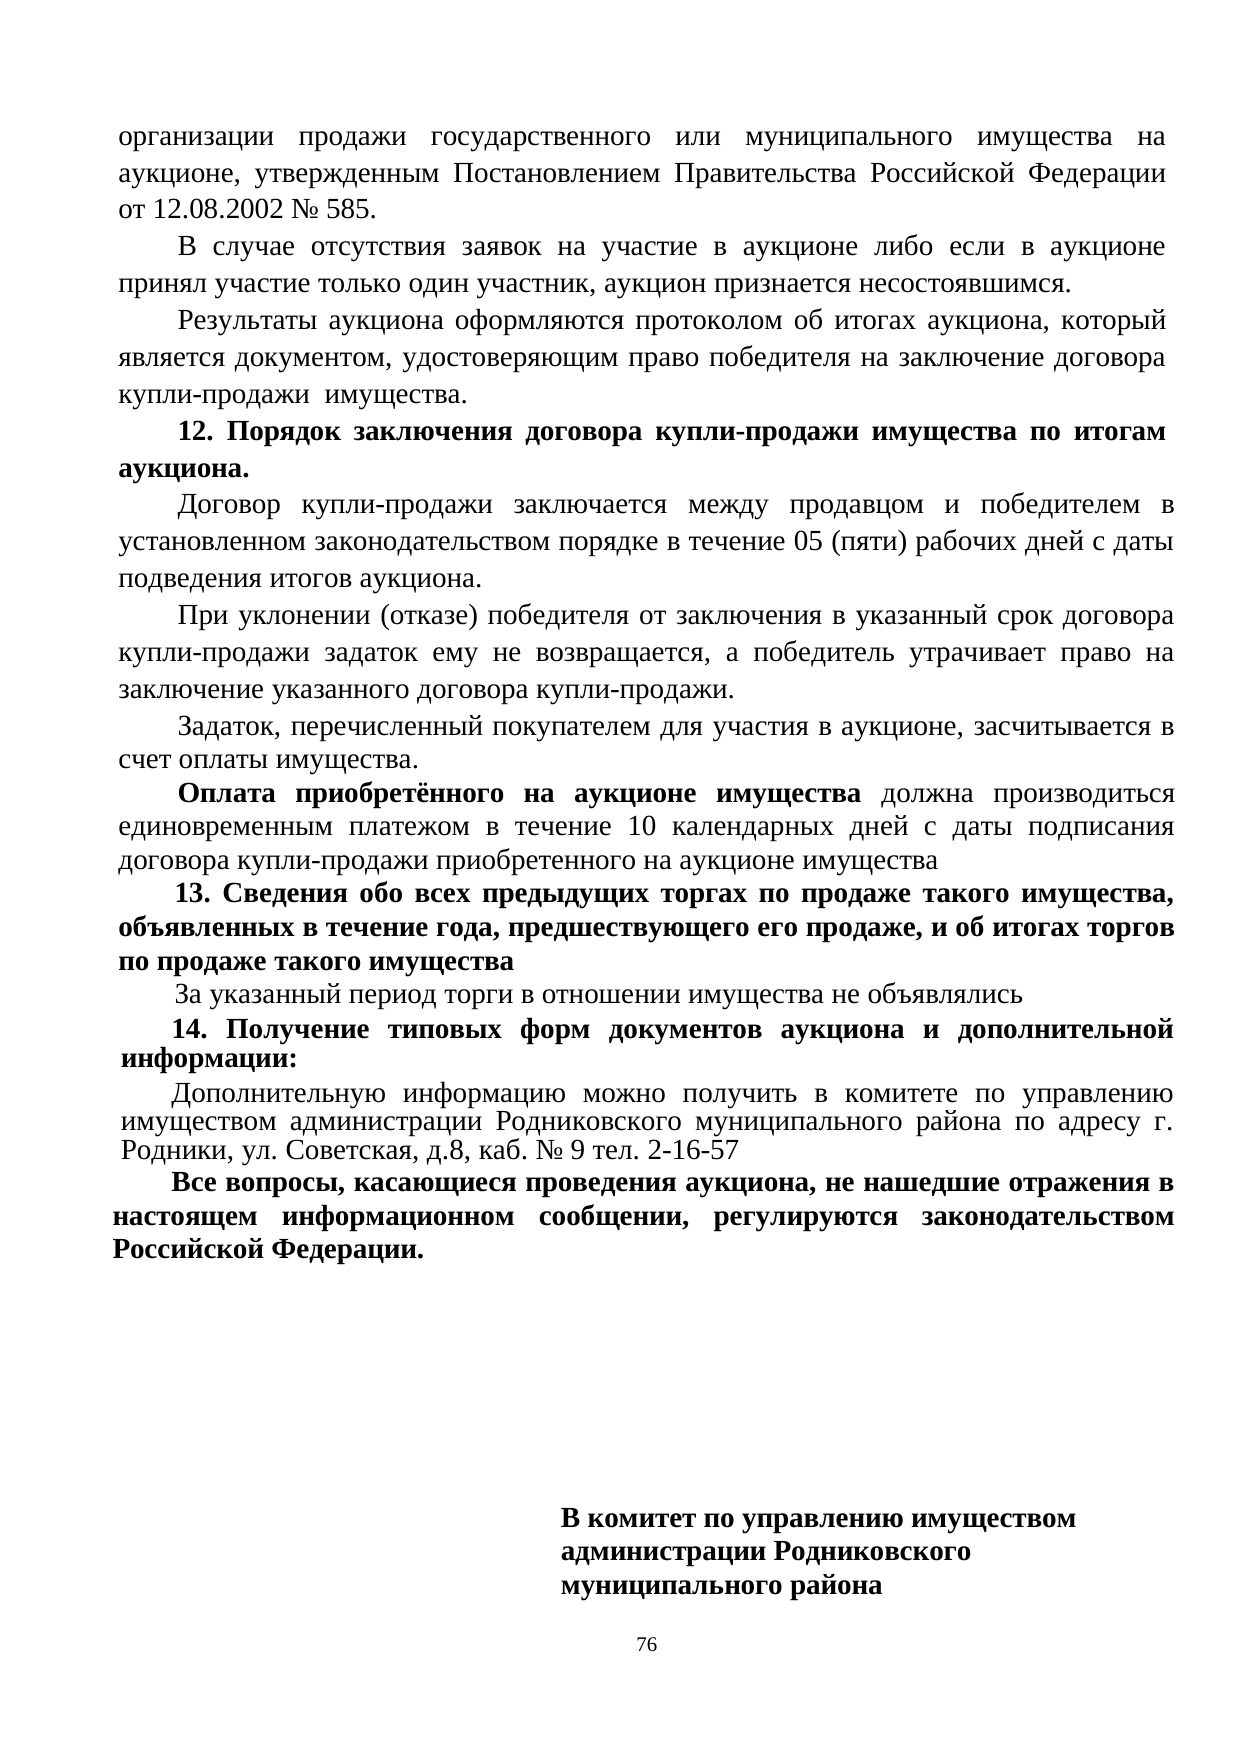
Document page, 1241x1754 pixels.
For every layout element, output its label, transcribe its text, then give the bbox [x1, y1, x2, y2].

text Задаток, перечисленный покупателем для участия в аукционе, засчитывается в счет оплаты имущества. [118, 708, 1175, 775]
list Договор купли-продажи заключается между продавцом и победителем в установленном законодательством порядке в течение 0 (пяти) рабочих дней с даты подведения итогов аукциона. [118, 487, 1175, 594]
text За указанный период торги в отношении имущества не объявлялись [118, 976, 1175, 1010]
text 14. Получение типовых форм документов аукциона и дополнительной информации: [121, 1016, 1174, 1073]
text В случае отсутствия заявок на участие в аукционе либо если в аукционе принял участие только один участник, аукцион признается несостоявшимся. [118, 229, 1166, 299]
title В комитет по управлению имуществом администрации Родниковского муниципального района [561, 1500, 1175, 1601]
text 13. Сведения обо всех предыдущих торгах по продаже такого имущества, объявленных в течение года, предшествующего его продаже, и об итогах торгов по продаже такого имущества [118, 876, 1175, 976]
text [118, 118, 1166, 225]
list . Порядок заключения договора купли-продажи имущества по итогам аукциона. [118, 413, 1166, 483]
text Результаты аукциона оформляются протоколом об итогах аукциона, который является документом, удостоверяющим право победителя на заключение договора купли-продажи имущества. [118, 302, 1166, 410]
text Оплата приобретённого на аукционе имущества должна производиться единовременным платежом в течение 10 календарных дней с даты подписания договора купли-продажи приобретенного на аукционе имущества [118, 775, 1175, 876]
text Дополнительную информацию можно получить в комитете по управлению имуществом администрации Родниковского муниципального района по адресу г. Родники, ул. Советская, д.8, каб. № 9 тел. 2-16-57 [121, 1079, 1174, 1165]
list При уклонении (отказе) победителя от заключения в указанный срок договора купли-продажи задаток ему не возвращается, а победитель утрачивает право на заключение указанного договора купли-продажи. [118, 597, 1175, 705]
text Все вопросы, касающиеся проведения аукциона, не нашедшие отражения в настоящем информационном сообщении, регулируются законодательством Российской Федерации. [112, 1165, 1175, 1265]
